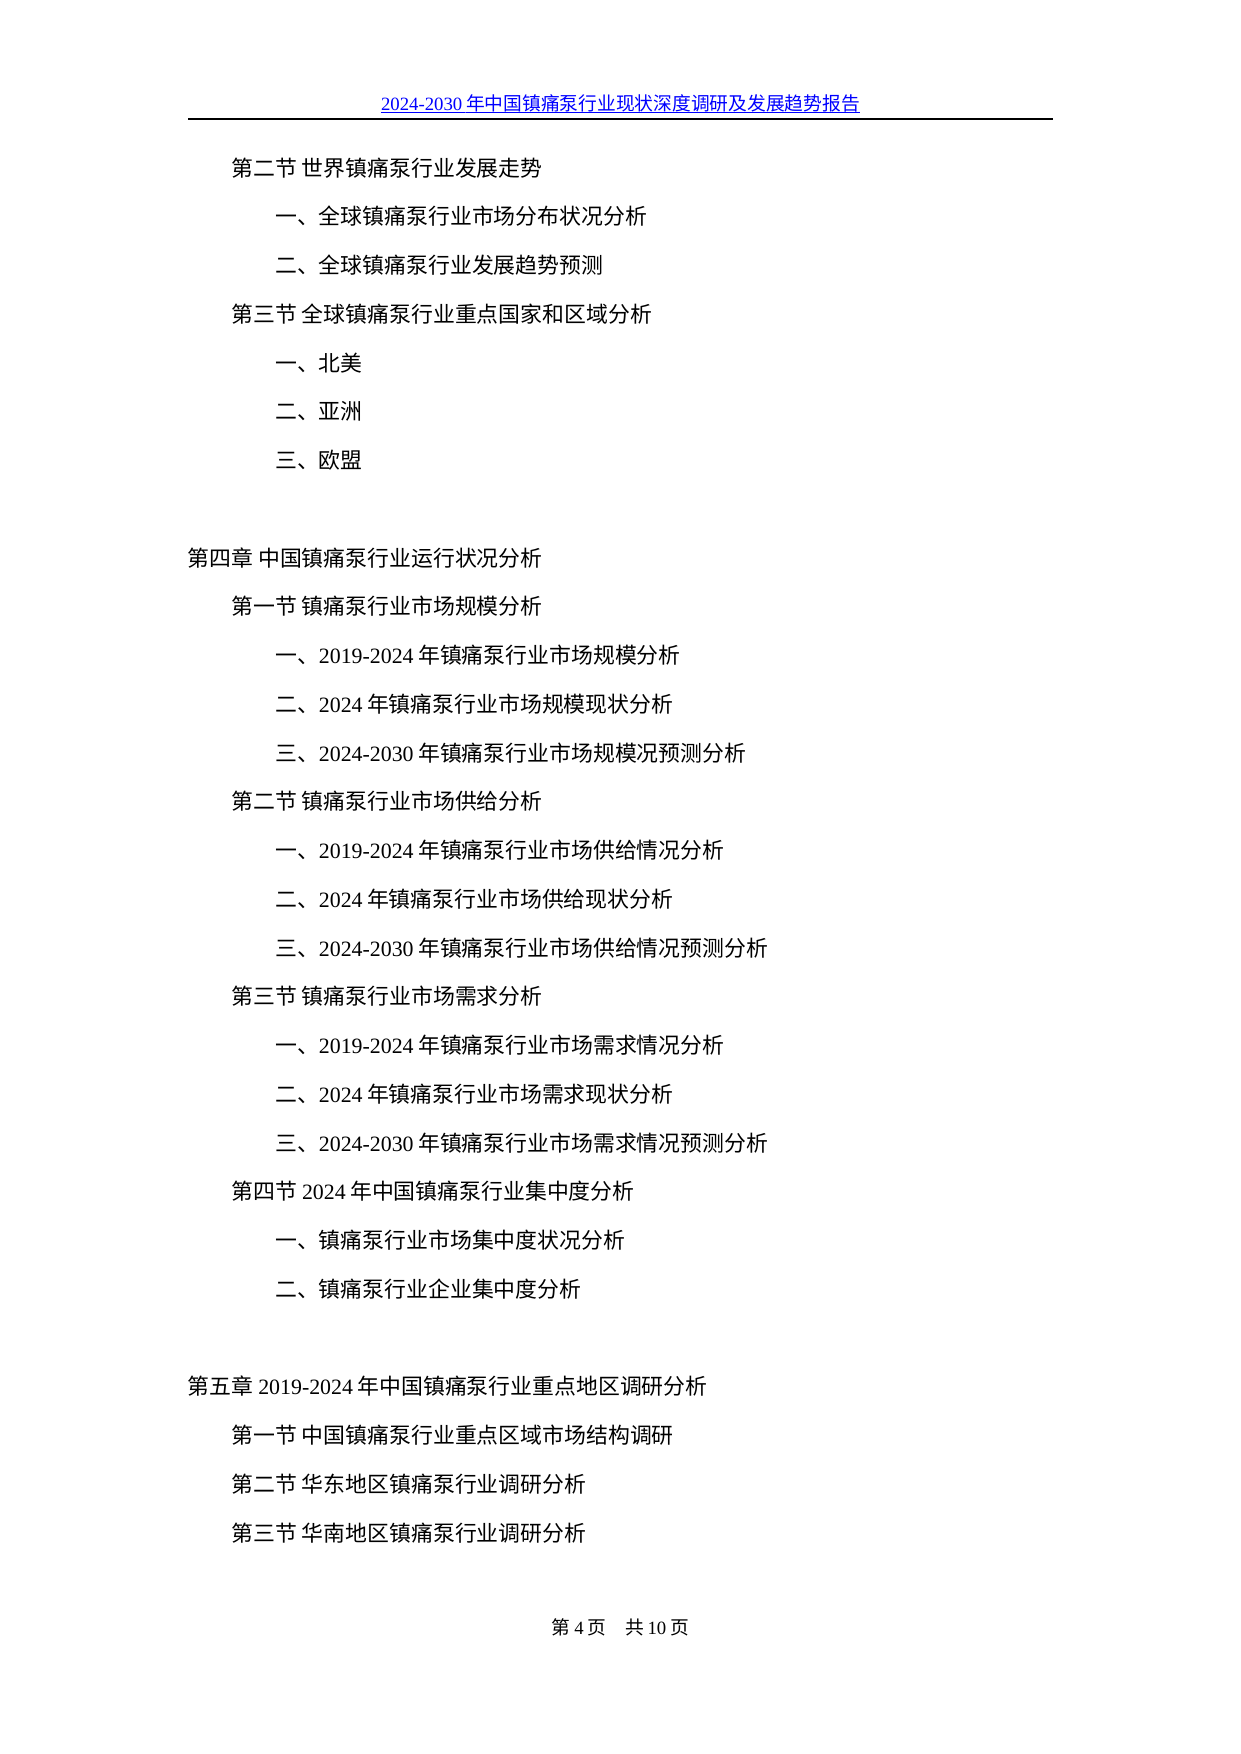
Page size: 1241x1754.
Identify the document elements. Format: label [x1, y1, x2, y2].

text [187, 150, 1053, 1548]
